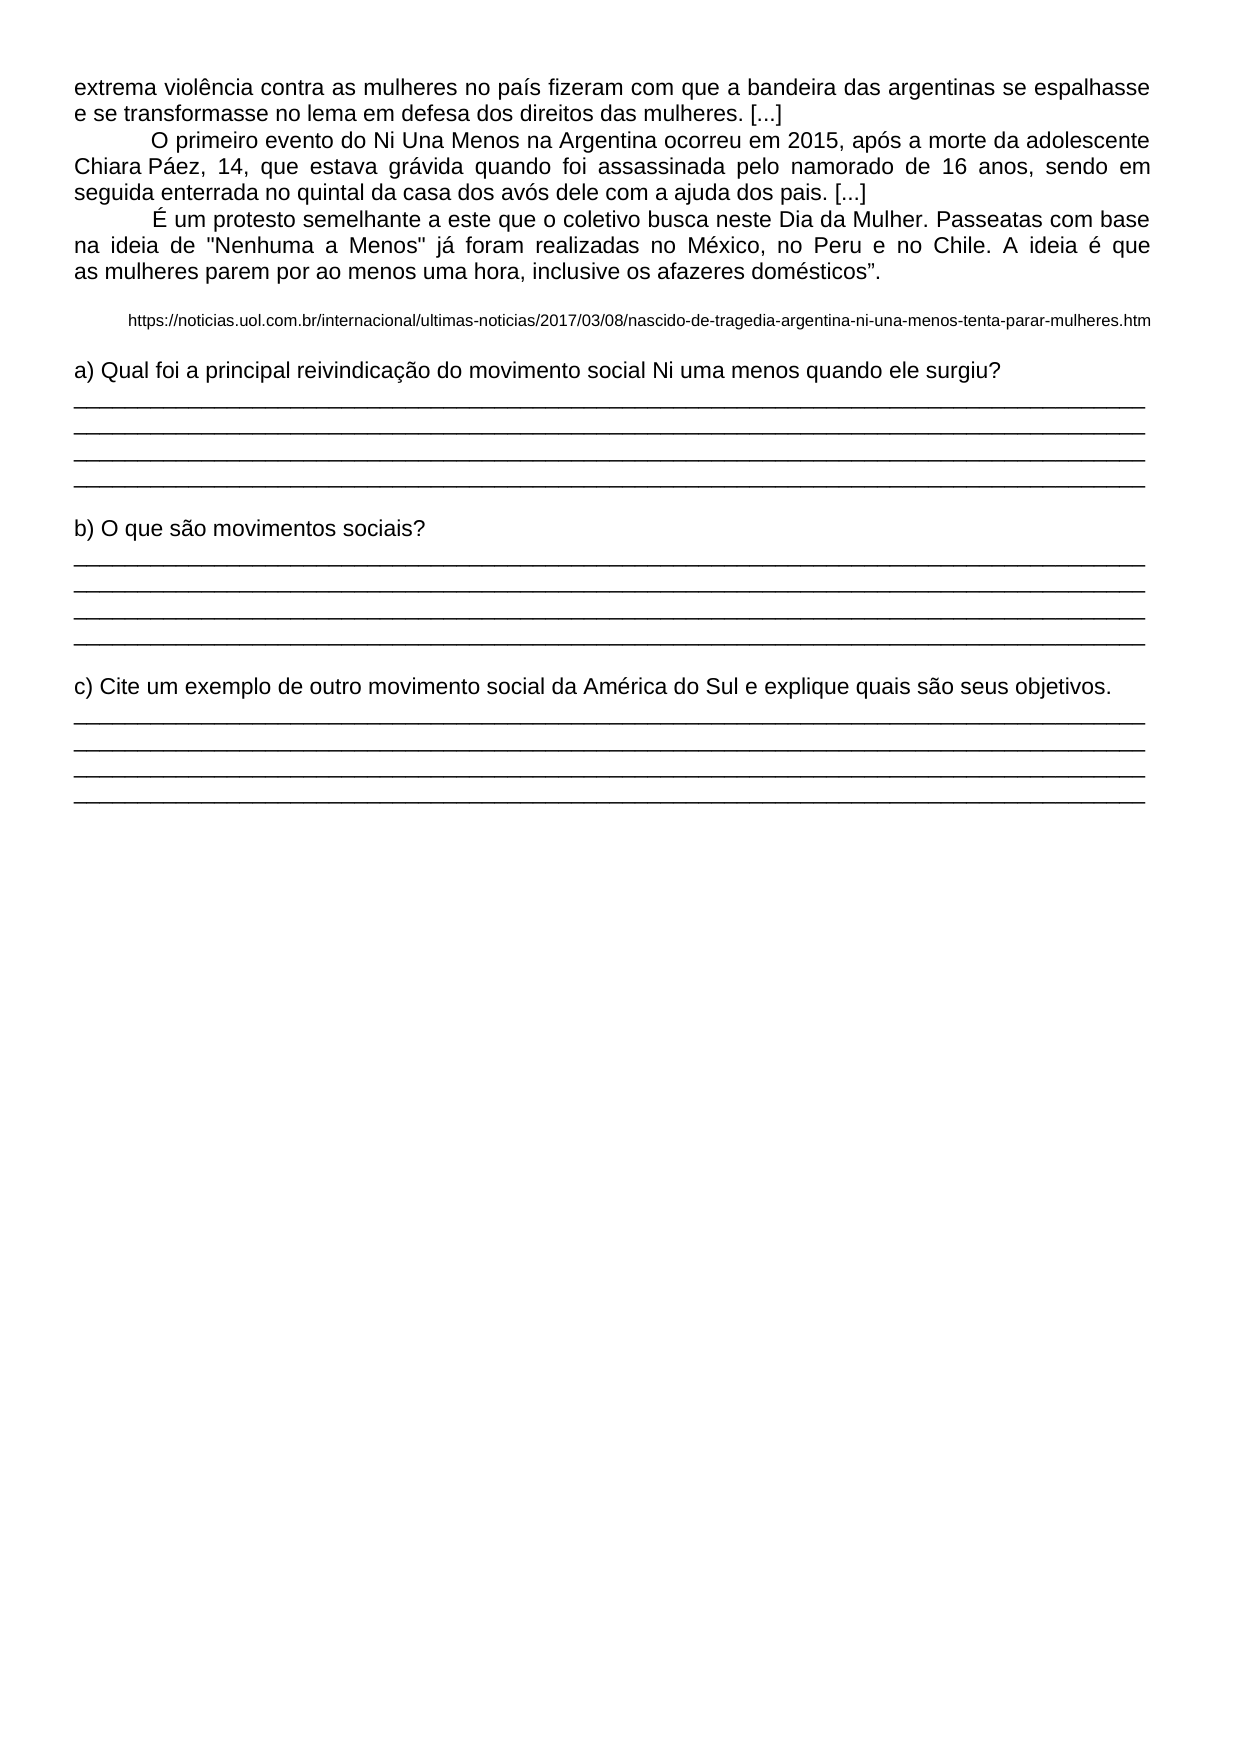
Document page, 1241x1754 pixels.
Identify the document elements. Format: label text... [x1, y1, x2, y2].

text O primeiro evento do Ni Una Menos na Argentina ocorreu em 2015, após a morte da adolescente Chiara Páez, 14, que estava grávida quando foi assassinada pelo namorado de 16 anos, sendo em seguida enterrada no quintal da casa dos avós dele com a ajuda dos pais. [...] [74, 127, 1152, 206]
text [74, 74, 1152, 127]
text a) Qual foi a principal reivindicação do movimento social Ni uma menos quando ele surgiu? [74, 357, 1152, 383]
text b) O que são movimentos sociais? [74, 515, 1152, 541]
text É um protesto semelhante a este que o coletivo busca neste Dia da Mulher. Passeatas com base na ideia de "Nenhuma a Menos" já foram realizadas no México, no Peru e no Chile. A ideia é que as mulheres parem por ao menos uma hora, inclusive os afazeres domésticos”. [74, 206, 1152, 285]
text c) Cite um exemplo de outro movimento social da América do Sul e explique quais são seus objetivos. [74, 673, 1152, 699]
text https://noticias.uol.com.br/internacional/ultimas-noticias/2017/03/08/nascido-de-tragedia-argentina-ni-una-menos-tenta-parar-mulheres.htm [74, 311, 1152, 330]
